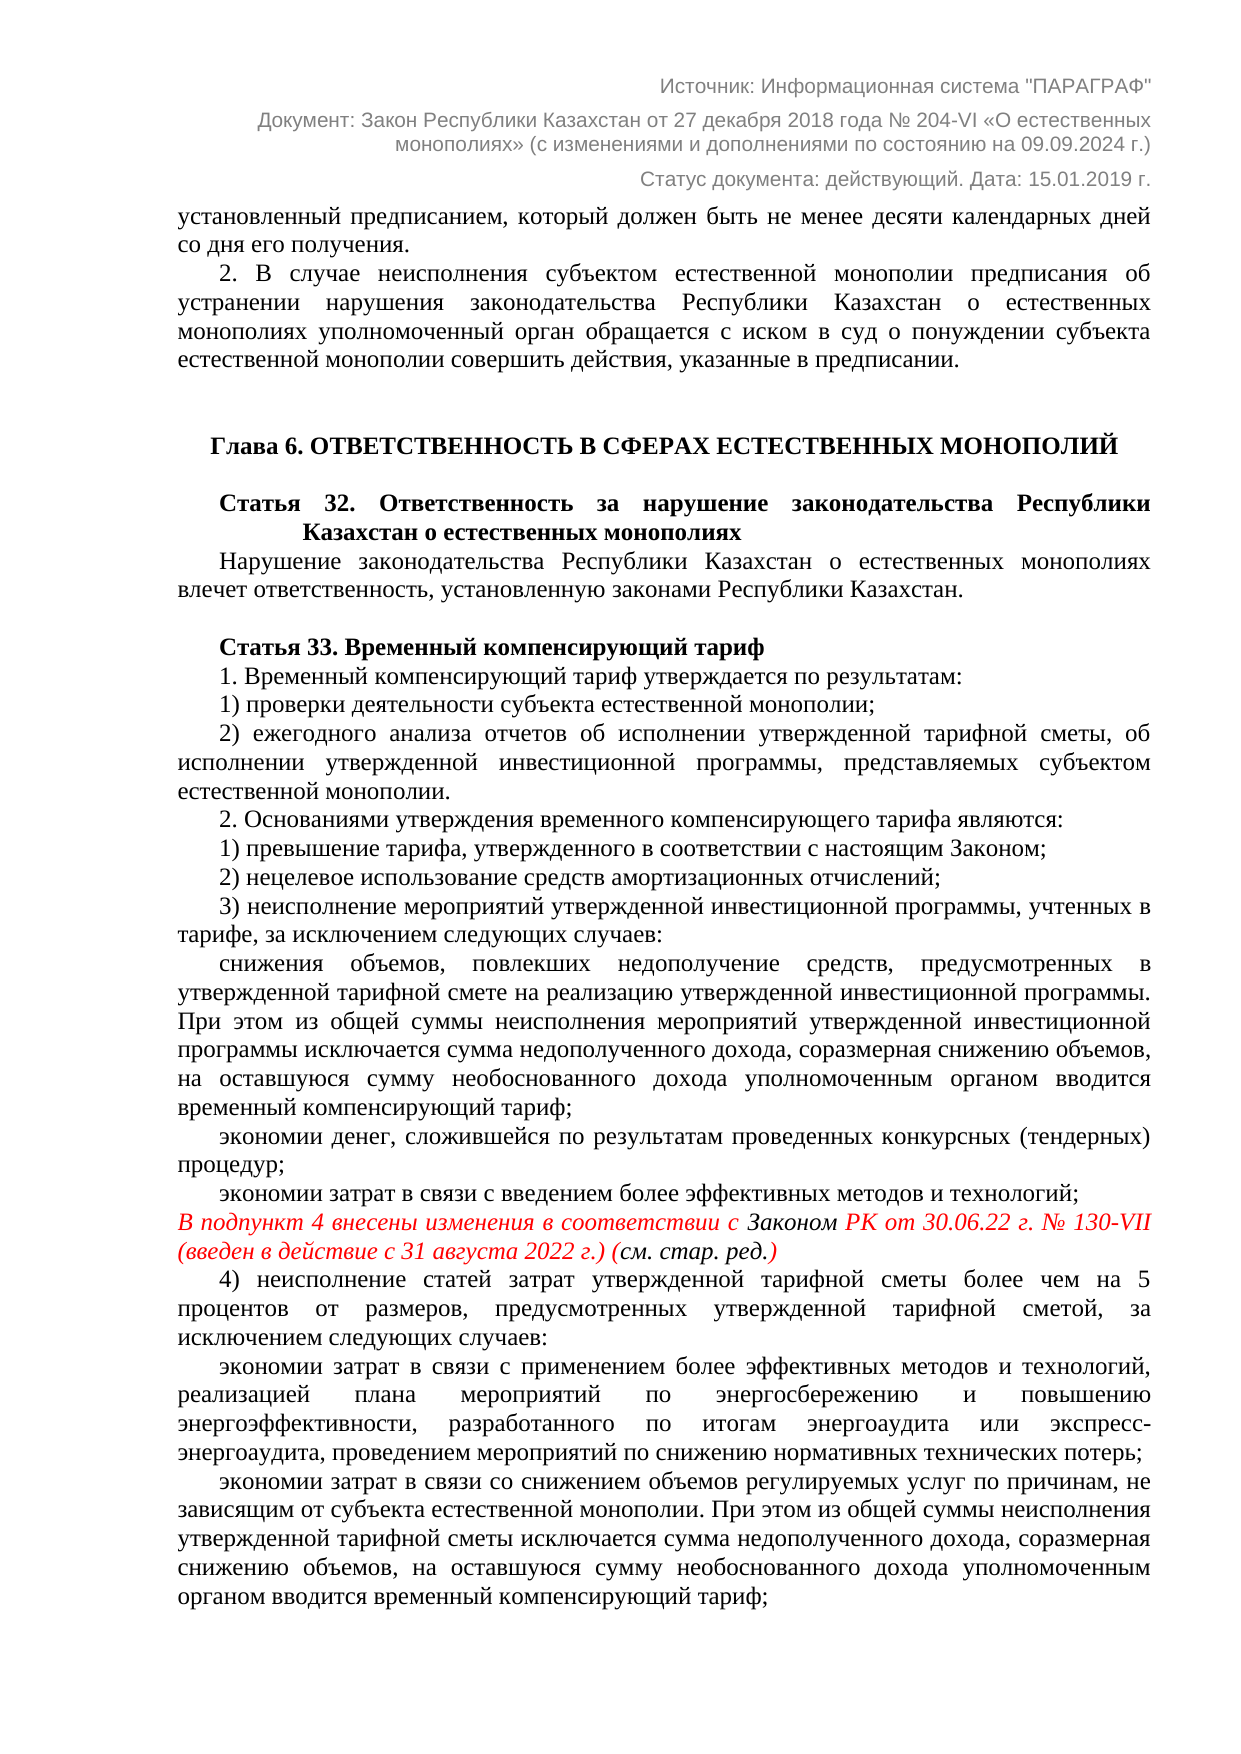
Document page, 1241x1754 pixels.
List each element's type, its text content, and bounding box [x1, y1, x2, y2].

text 2) нецелевое использование средств амортизационных отчислений; [177, 862, 1152, 891]
text 2) ежегодного анализа отчетов об исполнении утвержденной тарифной сметы, об исполнении утвержденной инвестиционной программы, представляемых субъектом естественной монополии. [177, 718, 1152, 804]
text 1) превышение тарифа, утвержденного в соответствии с настоящим Законом; [177, 833, 1152, 862]
text 2. Основаниями утверждения временного компенсирующего тарифа являются: [177, 804, 1152, 833]
text снижения объемов, повлекших недополучение средств, предусмотренных в утвержденной тарифной смете на реализацию утвержденной инвестиционной программы. При этом из общей суммы неисполнения мероприятий утвержденной инвестиционной программы исключается сумма недополученного дохода, соразмерная снижению объемов, на оставшуюся сумму необоснованного дохода уполномоченным органом вводится временный компенсирующий тариф; [177, 948, 1152, 1121]
text Статья 33. Временный компенсирующий тариф [219, 632, 1152, 661]
text экономии затрат в связи с применением более эффективных методов и технологий, реализацией плана мероприятий по энергосбережению и повышению энергоэффективности, разработанного по итогам энергоаудита или экспресс-энергоаудита, проведением мероприятий по снижению нормативных технических потерь; [177, 1351, 1152, 1466]
text Нарушение законодательства Республики Казахстан о естественных монополиях влечет ответственность, установленную законами Республики Казахстан. [177, 546, 1152, 603]
text В подпункт 4 внесены изменения в соответствии с Законом РК от 30.06.22 г. № 130-VII (введен в действие с 31 августа 2022 г.) (см. стар. ред.) [177, 1207, 1152, 1264]
text экономии затрат в связи со снижением объемов регулируемых услуг по причинам, не зависящим от субъекта естественной монополии. При этом из общей суммы неисполнения утвержденной тарифной сметы исключается сумма недополученного дохода, соразмерная снижению объемов, на оставшуюся сумму необоснованного дохода уполномоченным органом вводится временный компенсирующий тариф; [177, 1466, 1152, 1609]
text 1. Временный компенсирующий тариф утверждается по результатам: [177, 661, 1152, 689]
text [177, 201, 1152, 258]
text Глава 6. ОТВЕТСТВЕННОСТЬ В СФЕРАХ ЕСТЕСТВЕННЫХ МОНОПОЛИЙ [177, 431, 1152, 459]
text экономии денег, сложившейся по результатам проведенных конкурсных (тендерных) процедур; [177, 1121, 1152, 1178]
text Статья 32. Ответственность за нарушение законодательства Республики Казахстан о естественных монополиях [219, 488, 1152, 546]
text экономии затрат в связи с введением более эффективных методов и технологий; [177, 1178, 1152, 1207]
text 1) проверки деятельности субъекта естественной монополии; [177, 689, 1152, 718]
text 2. В случае неисполнения субъектом естественной монополии предписания об устранении нарушения законодательства Республики Казахстан о естественных монополиях уполномоченный орган обращается с иском в суд о понуждении субъекта естественной монополии совершить действия, указанные в предписании. [177, 258, 1152, 373]
text 3) неисполнение мероприятий утвержденной инвестиционной программы, учтенных в тарифе, за исключением следующих случаев: [177, 891, 1152, 948]
text 4) неисполнение статей затрат утвержденной тарифной сметы более чем на 5 процентов от размеров, предусмотренных утвержденной тарифной сметой, за исключением следующих случаев: [177, 1264, 1152, 1351]
